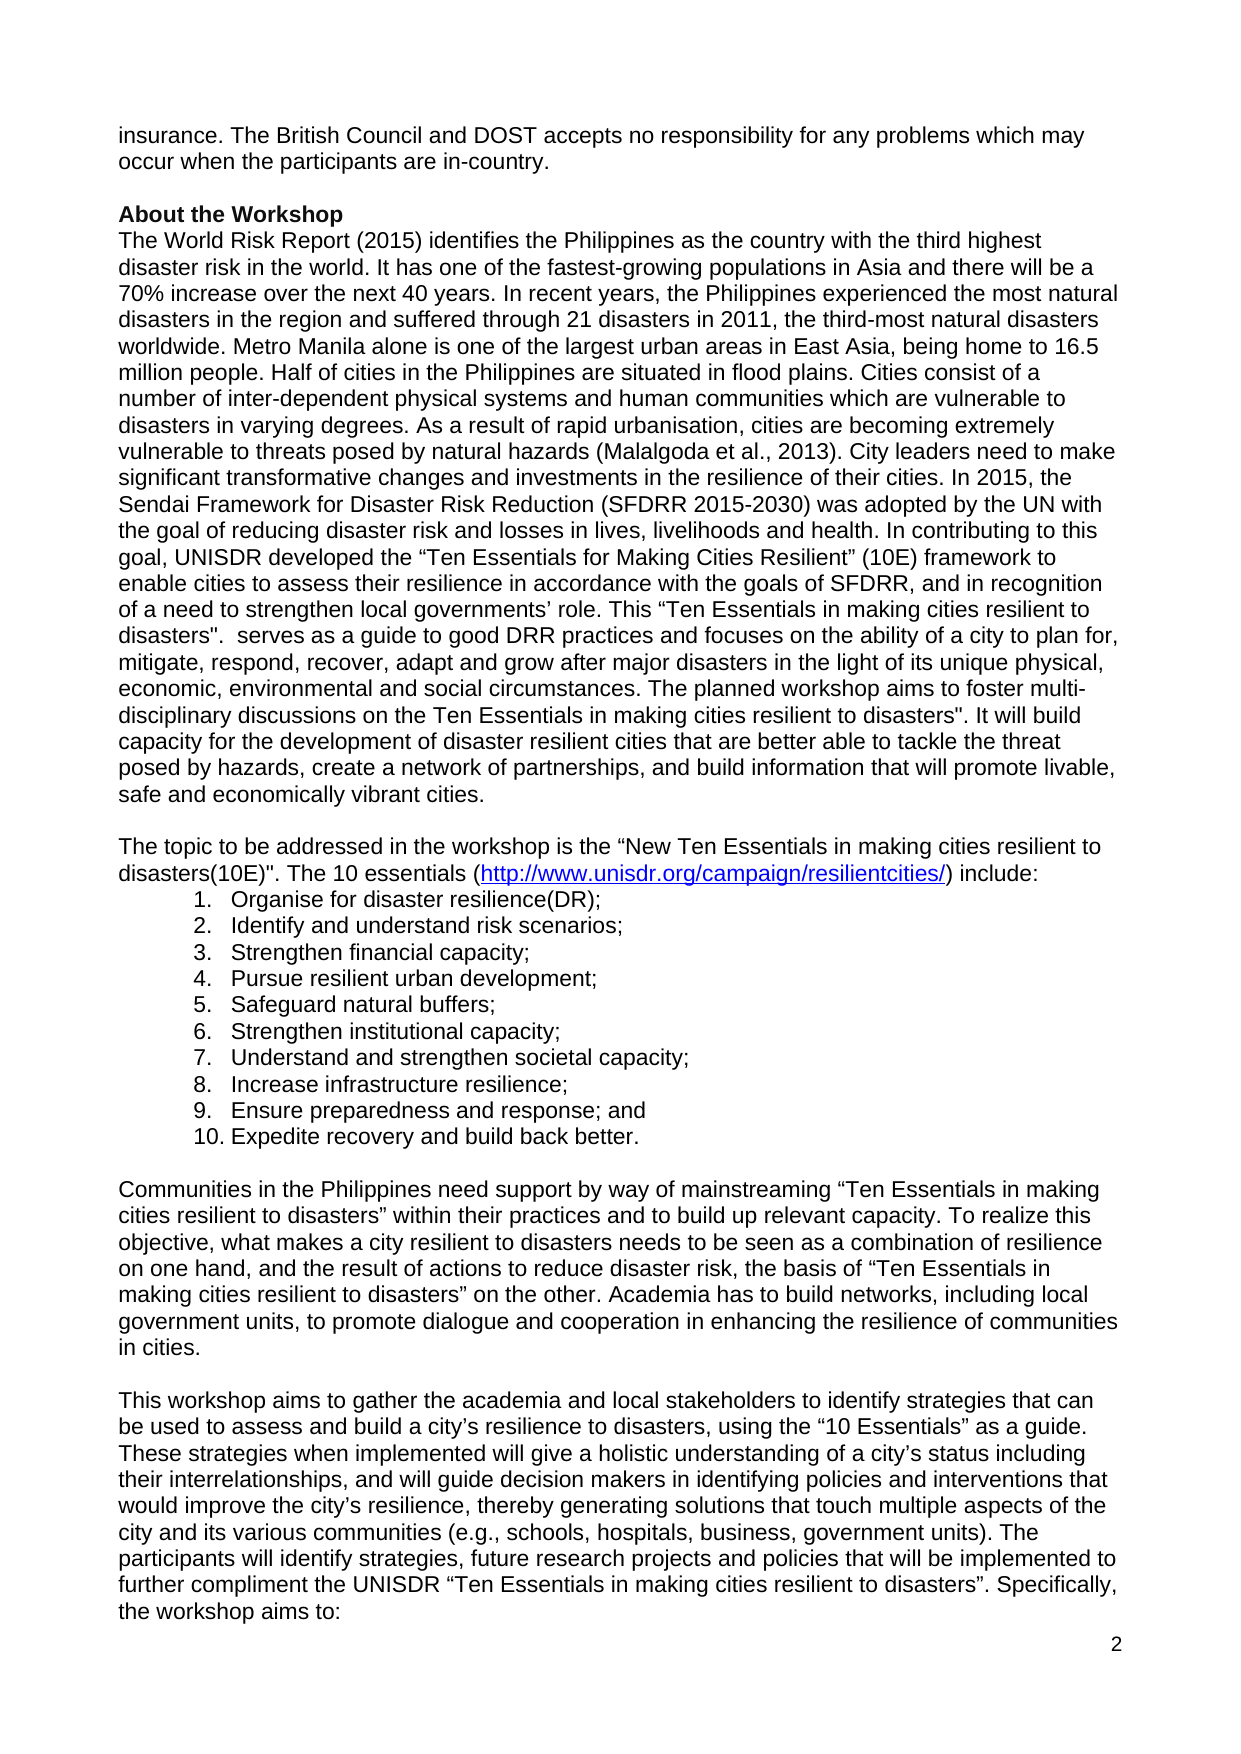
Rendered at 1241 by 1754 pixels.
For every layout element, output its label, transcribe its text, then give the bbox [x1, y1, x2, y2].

list Strengthen institutional capacity; [193, 1018, 1122, 1044]
list Organise for disaster resilience(DR); [193, 886, 1122, 912]
text The topic to be addressed in the workshop is the “New Ten Essentials in making cities resilient to disasters(10E)". The 10 essentials (http://www.unisdr.org/campaign/resilientcities/) include: [118, 833, 1122, 886]
list Strengthen financial capacity; [193, 939, 1122, 965]
list Ensure preparedness and response; and [193, 1097, 1122, 1123]
list Understand and strengthen societal capacity; [193, 1044, 1122, 1071]
text About the Workshop [118, 201, 1122, 227]
text The World Risk Report (2015) identifies the Philippines as the country with the third highest disaster risk in the world. It has one of the fastest-growing populations in Asia and there will be a 70% increase over the next 40 years. In recent years, the Philippines experienced the most natural disasters in the region and suffered through 21 disasters in 2011, the third-most natural disasters worldwide. Metro Manila alone is one of the largest urban areas in East Asia, being home to 16.5 million people. Half of cities in the Philippines are situated in flood plains. Cities consist of a number of inter-dependent physical systems and human communities which are vulnerable to disasters in varying degrees. As a result of rapid urbanisation, cities are becoming extremely vulnerable to threats posed by natural hazards (Malalgoda et al., 2013). City leaders need to make significant transformative changes and investments in the resilience of their cities. In 2015, the Sendai Framework for Disaster Risk Reduction (SFDRR 2015-2030) was adopted by the UN with the goal of reducing disaster risk and losses in lives, livelihoods and health. In contributing to this goal, UNISDR developed the “Ten Essentials for Making Cities Resilient” (10E) framework to enable cities to assess their resilience in accordance with the goals of SFDRR, and in recognition of a need to strengthen local governments’ role. This “Ten Essentials in making cities resilient to disasters". serves as a guide to good DRR practices and focuses on the ability of a city to plan for, mitigate, respond, recover, adapt and grow after major disasters in the light of its unique physical, economic, environmental and social circumstances. The planned workshop aims to foster multi-disciplinary discussions on the Ten Essentials in making cities resilient to disasters". It will build capacity for the development of disaster resilient cities that are better able to tackle the threat posed by hazards, create a network of partnerships, and build information that will promote livable, safe and economically vibrant cities. [118, 227, 1122, 807]
list Identify and understand risk scenarios; [193, 912, 1122, 939]
list Increase infrastructure resilience; [193, 1071, 1122, 1097]
text This workshop aims to gather the academia and local stakeholders to identify strategies that can be used to assess and build a city’s resilience to disasters, using the “10 Essentials” as a guide. These strategies when implemented will give a holistic understanding of a city’s status including their interrelationships, and will guide decision makers in identifying policies and interventions that would improve the city’s resilience, thereby generating solutions that touch multiple aspects of the city and its various communities (e.g., schools, hospitals, business, government units). The participants will identify strategies, future research projects and policies that will be implemented to further compliment the UNISDR “Ten Essentials in making cities resilient to disasters”. Specifically, the workshop aims to: [118, 1387, 1122, 1624]
list Pursue resilient urban development; [193, 965, 1122, 991]
text Communities in the Philippines need support by way of mainstreaming “Ten Essentials in making cities resilient to disasters” within their practices and to build up relevant capacity. To realize this objective, what makes a city resilient to disasters needs to be seen as a combination of resilience on one hand, and the result of actions to reduce disaster risk, the basis of “Ten Essentials in making cities resilient to disasters” on the other. Academia has to build networks, including local government units, to promote dialogue and cooperation in enhancing the resilience of communities in cities. [118, 1176, 1122, 1360]
list Expedite recovery and build back better. [193, 1123, 1122, 1149]
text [118, 122, 1122, 174]
list Safeguard natural buffers; [193, 991, 1122, 1018]
